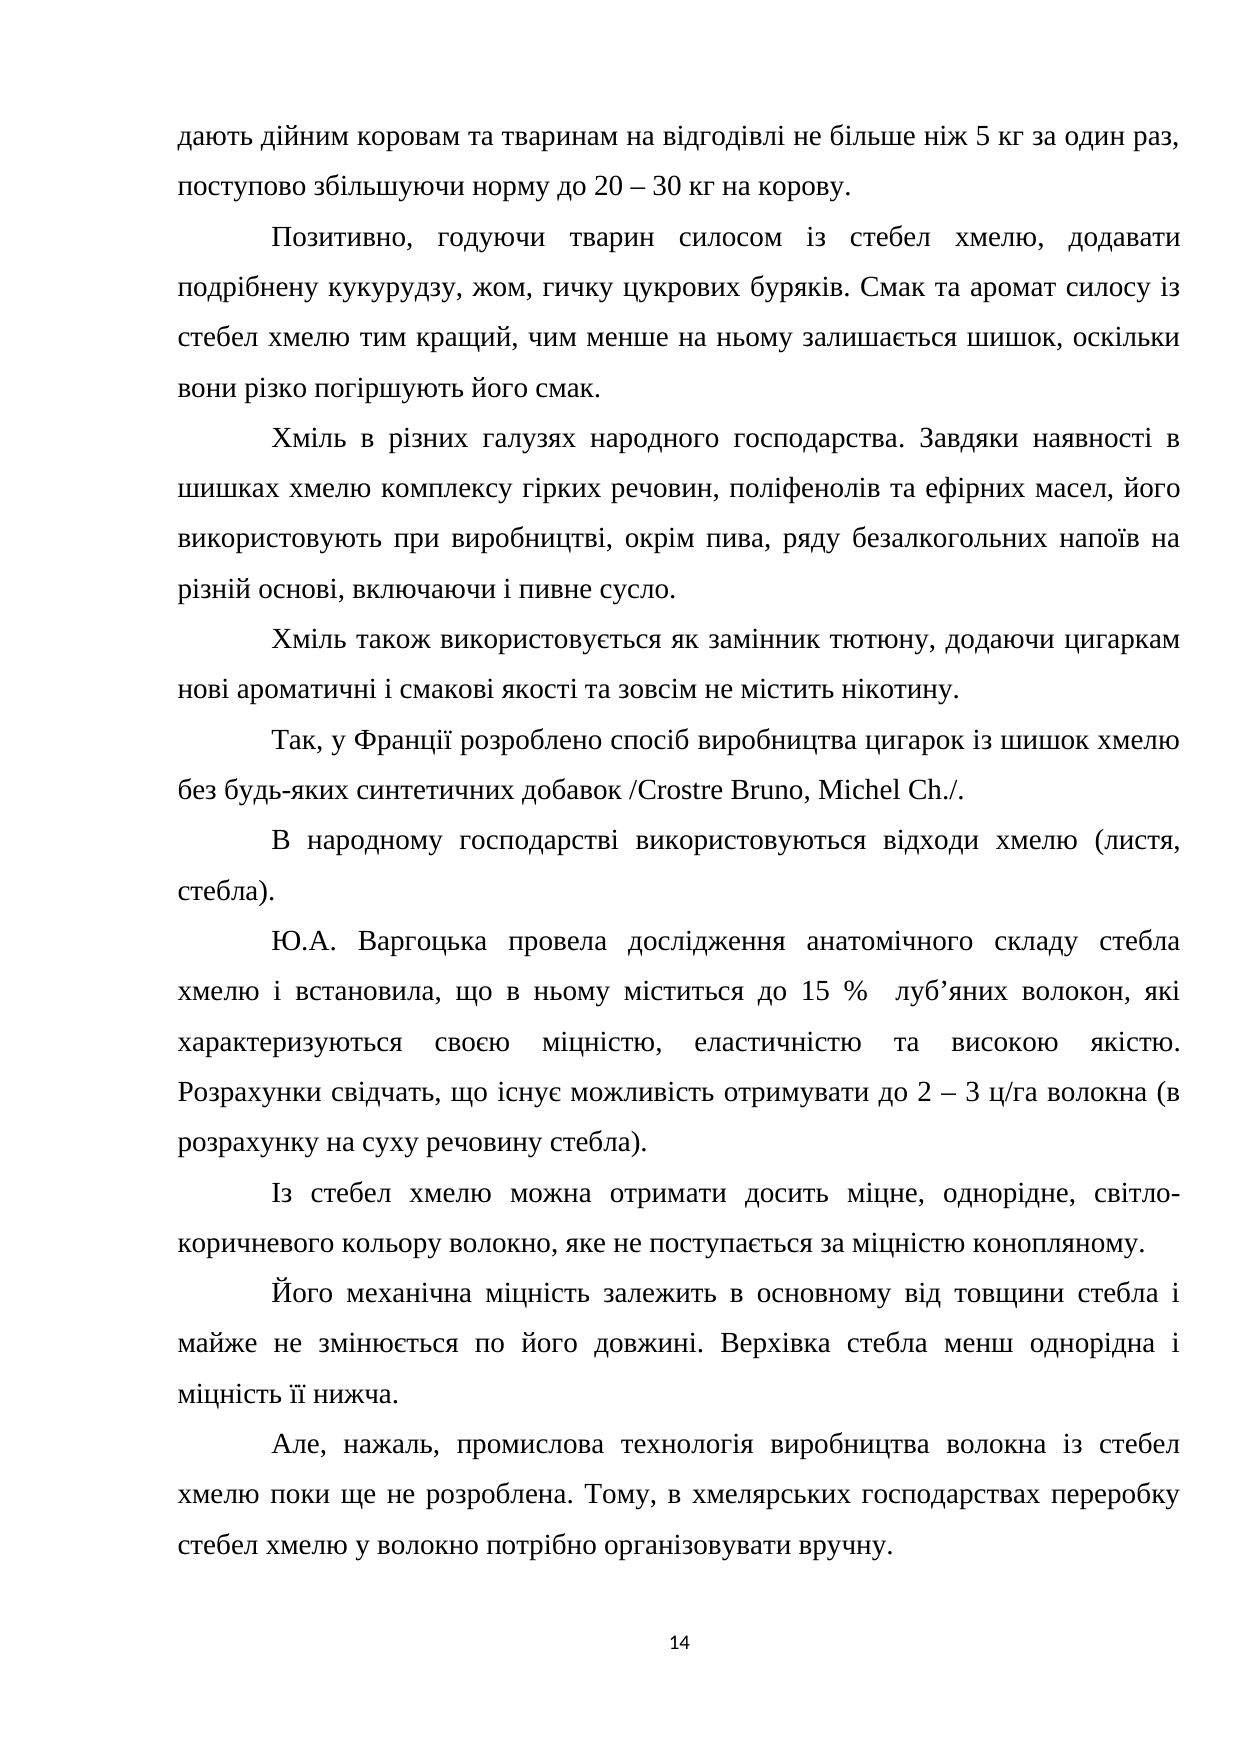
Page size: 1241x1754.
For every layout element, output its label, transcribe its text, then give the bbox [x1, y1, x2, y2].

text Але, нажаль, промислова технологія виробництва волокна із стебел хмелю поки ще не розроблена. Тому, в хмелярських господарствах переробку стебел хмелю у волокно потрібно організовувати вручну. [177, 1426, 1181, 1560]
text Ю.А. Варгоцька провела дослідження анатомічного складу стебла хмелю і встановила, що в ньому міститься до 15 % луб’яних волокон, які характеризуються своєю міцністю, еластичністю та високою якістю. Розрахунки свідчать, що існує можливість отримувати до 2 – 3 ц/га волокна (в розрахунку на суху речовину стебла). [177, 923, 1181, 1158]
text Хміль в різних галузях народного господарства. Завдяки наявності в шишках хмелю комплексу гірких речовин, поліфенолів та ефірних масел, його використовують при виробництві, окрім пива, ряду безалкогольних напоїв на різній основі, включаючи і пивне сусло. [177, 420, 1181, 604]
text Його механічна міцність залежить в основному від товщини стебла і майже не змінюється по його довжині. Верхівка стебла менш однорідна і міцність її нижча. [177, 1275, 1181, 1409]
text В народному господарстві використовуються відходи хмелю (листя, стебла). [177, 822, 1181, 906]
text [177, 118, 1181, 202]
text Так, у Франції розроблено спосіб виробництва цигарок із шишок хмелю без будь-яких синтетичних добавок /Crostre Bruno, Michel Ch./. [177, 722, 1181, 806]
text Хміль також використовується як замінник тютюну, додаючи цигаркам нові ароматичні і смакові якості та зовсім не містить нікотину. [177, 621, 1181, 705]
text Із стебел хмелю можна отримати досить міцне, однорідне, світло-коричневого кольору волокно, яке не поступається за міцністю конопляному. [177, 1175, 1181, 1258]
text Позитивно, годуючи тварин силосом із стебел хмелю, додавати подрібнену кукурудзу, жом, гичку цукрових буряків. Смак та аромат силосу із стебел хмелю тим кращий, чим менше на ньому залишається шишок, оскільки вони різко погіршують його смак. [177, 219, 1181, 403]
